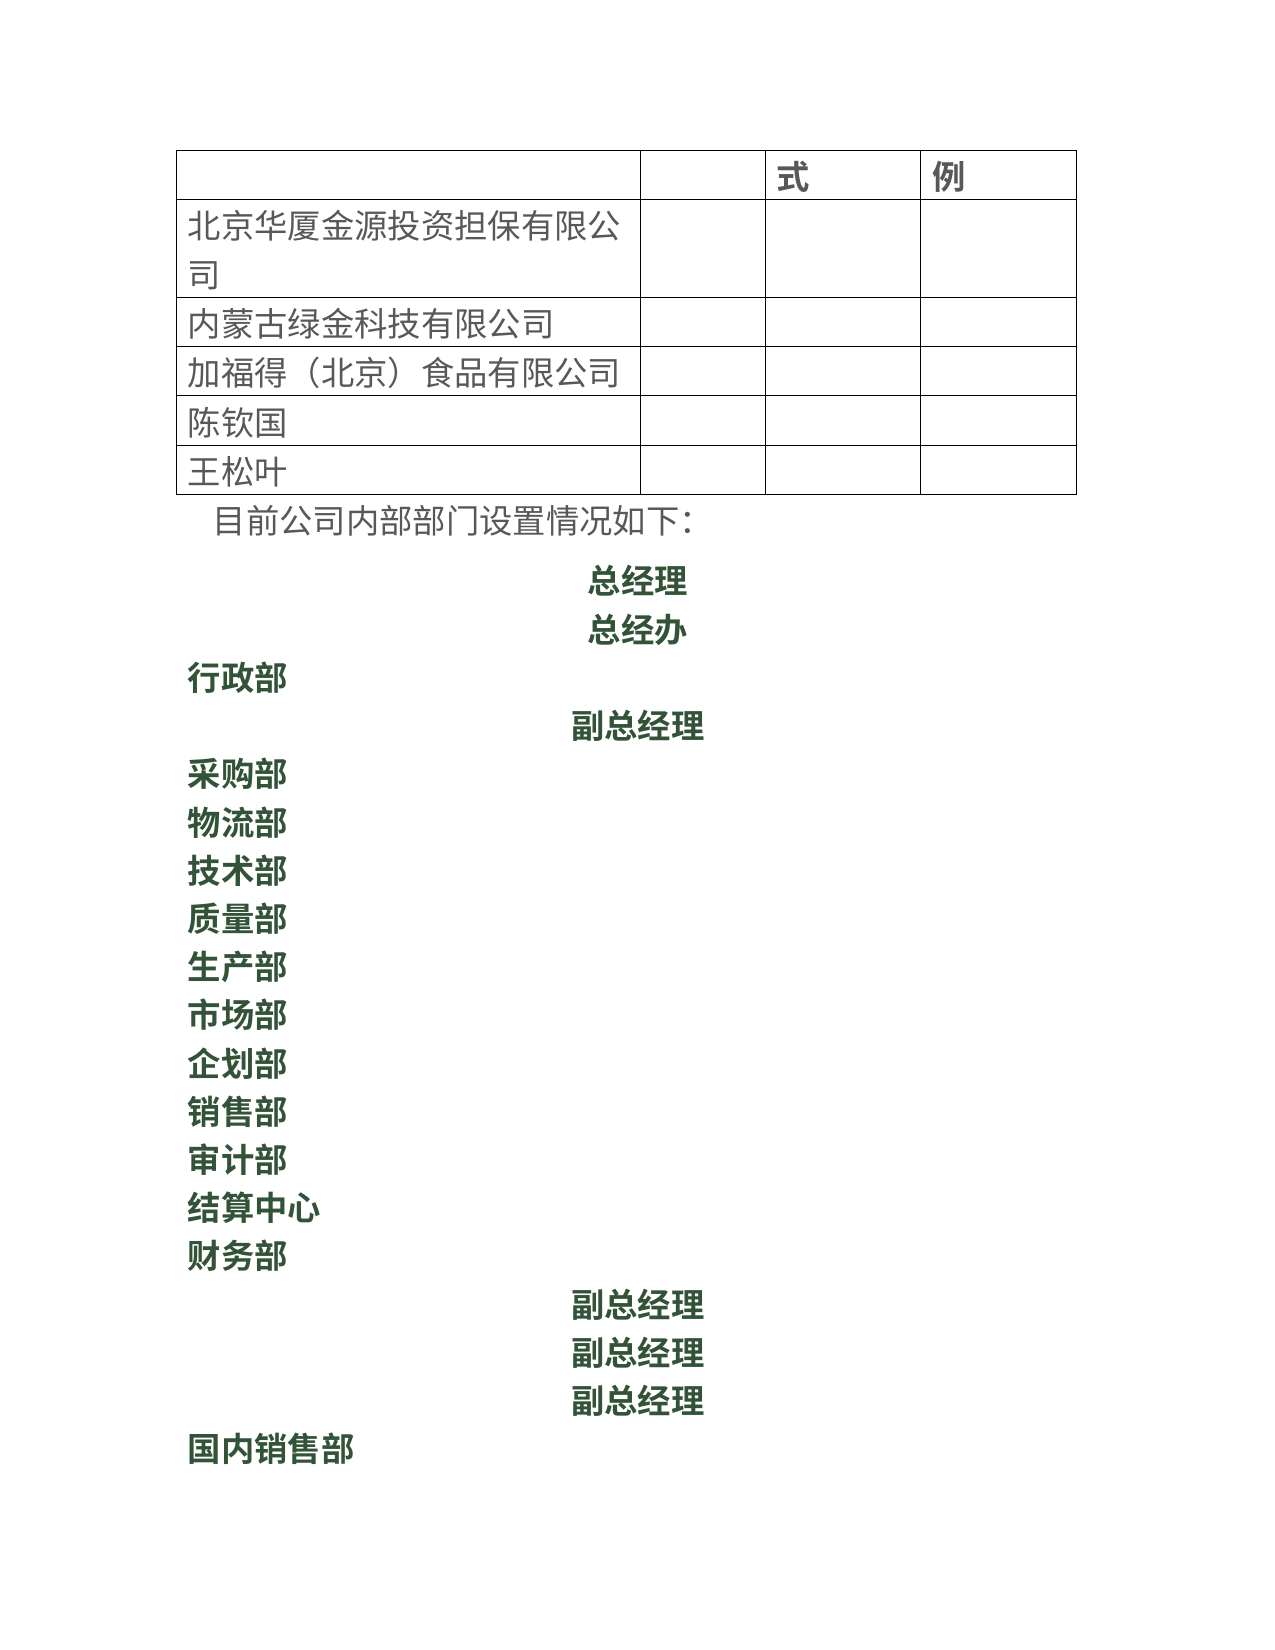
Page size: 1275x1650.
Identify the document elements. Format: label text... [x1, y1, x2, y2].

table_cell [766, 396, 920, 444]
table_header 技术部 [188, 845, 1087, 893]
table_header 总经理 [188, 555, 1087, 603]
table_cell [641, 200, 765, 297]
table_header 生产部 [188, 941, 1087, 989]
table_cell 内蒙古绿金科技有限公司 [177, 298, 640, 346]
table_cell [641, 347, 765, 395]
table_header 行政部 [188, 652, 1087, 700]
table_header 结算中心 [188, 1182, 1087, 1230]
table_header 财务部 [188, 1230, 1087, 1278]
table_cell [766, 298, 920, 346]
table_header 市场部 [188, 989, 1087, 1037]
table_header 出资额 [641, 151, 765, 199]
table_cell [641, 396, 765, 444]
table_header 副总经理 [188, 700, 1087, 748]
table_cell [921, 396, 1076, 444]
table_header 国内销售部 [188, 1423, 1087, 1471]
table_header 副总经理 [188, 1327, 1087, 1375]
table_cell 王松叶 [177, 446, 640, 494]
table_header 采购部 [188, 748, 1087, 796]
table_cell [641, 446, 765, 494]
table_cell 北京华厦金源投资担保有限公司 [177, 200, 640, 297]
table_header 企划部 [188, 1038, 1087, 1086]
table_cell 加福得（北京）食品有限公司 [177, 347, 640, 395]
text 目前公司内部部门设置情况如下： [187, 495, 1087, 543]
table_cell [766, 347, 920, 395]
table_header 股份比例 [921, 151, 1076, 199]
table_cell [921, 298, 1076, 346]
table_cell [641, 298, 765, 346]
table_cell [921, 200, 1076, 297]
table_cell [766, 446, 920, 494]
table_header 副总经理 [188, 1375, 1087, 1423]
table_header 质量部 [188, 893, 1087, 941]
table_cell [921, 347, 1076, 395]
table_header 出资形式 [766, 151, 920, 199]
table_header 销售部 [188, 1086, 1087, 1134]
table_cell 陈钦国 [177, 396, 640, 444]
table_header 物流部 [188, 796, 1087, 844]
table_cell [766, 200, 920, 297]
table_cell [921, 446, 1076, 494]
table_header 股东名称 [177, 151, 640, 199]
table_header 总经办 [188, 603, 1087, 652]
table_header 副总经理 [188, 1279, 1087, 1327]
table_header 审计部 [188, 1134, 1087, 1182]
